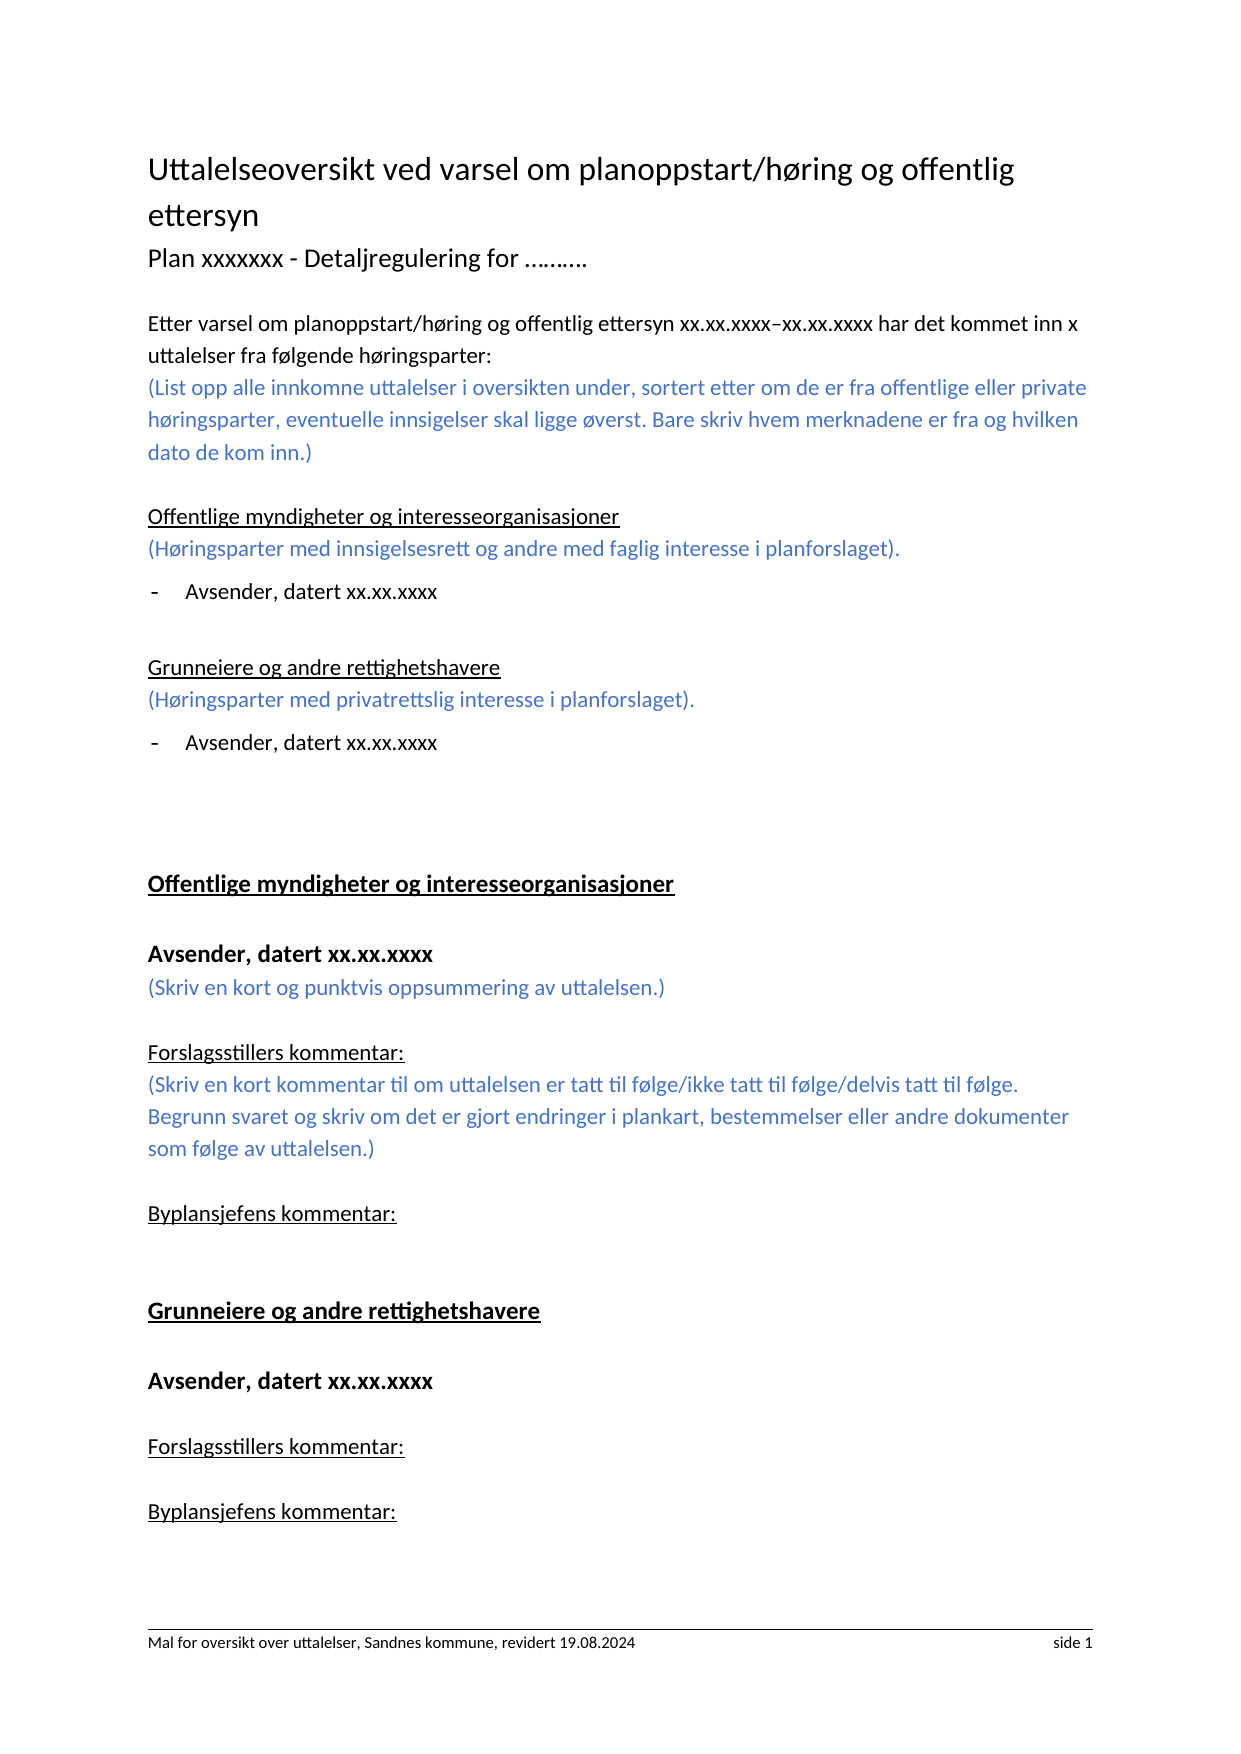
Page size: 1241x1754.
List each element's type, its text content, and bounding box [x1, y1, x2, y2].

text (Høringsparter med privatrettslig interesse i planforslaget). [148, 685, 1093, 713]
list Avsender, datert xx.xx.xxxx [148, 577, 1093, 606]
text Grunneiere og andre rettighetshavere [148, 1295, 1093, 1326]
text (List opp alle innkomne uttalelser i oversikten under, sortert etter om de er fra offentlige eller private høringsparter, eventuelle innsigelser skal ligge øverst. Bare skriv hvem merknadene er fra og hvilken dato de kom inn.) [148, 373, 1093, 466]
text Plan xxxxxxx - Detaljregulering for ………. [148, 241, 1093, 274]
text Avsender, datert xx.xx.xxxx [148, 938, 1093, 969]
text Forslagsstillers kommentar: [148, 1038, 1093, 1066]
text (Skriv en kort og punktvis oppsummering av uttalelsen.) [148, 973, 1093, 1001]
text (Høringsparter med innsigelsesrett og andre med faglig interesse i planforslaget). [148, 534, 1093, 562]
text Offentlige myndigheter og interesseorganisasjoner [148, 868, 1093, 899]
text Avsender, datert xx.xx.xxxx [148, 1365, 1093, 1396]
text Forslagsstillers kommentar: [148, 1432, 1093, 1460]
text (Skriv en kort kommentar til om uttalelsen er tatt til følge/ikke tatt til følge/delvis tatt til følge. [148, 1070, 1093, 1098]
text Grunneiere og andre rettighetshavere [148, 653, 1093, 681]
text Uttalelseoversikt ved varsel om planoppstart/høring og offentlig ettersyn [148, 148, 1093, 235]
text Byplansjefens kommentar: [148, 1497, 1093, 1525]
text Byplansjefens kommentar: [148, 1199, 1093, 1227]
text Etter varsel om planoppstart/høring og offentlig ettersyn xx.xx.xxxx–xx.xx.xxxx har det kommet inn x uttalelser fra følgende høringsparter: [148, 309, 1093, 369]
text Begrunn svaret og skriv om det er gjort endringer i plankart, bestemmelser eller andre dokumenter som følge av uttalelsen.) [148, 1102, 1093, 1162]
text Offentlige myndigheter og interesseorganisasjoner [148, 502, 1093, 530]
list Avsender, datert xx.xx.xxxx [148, 728, 1093, 757]
